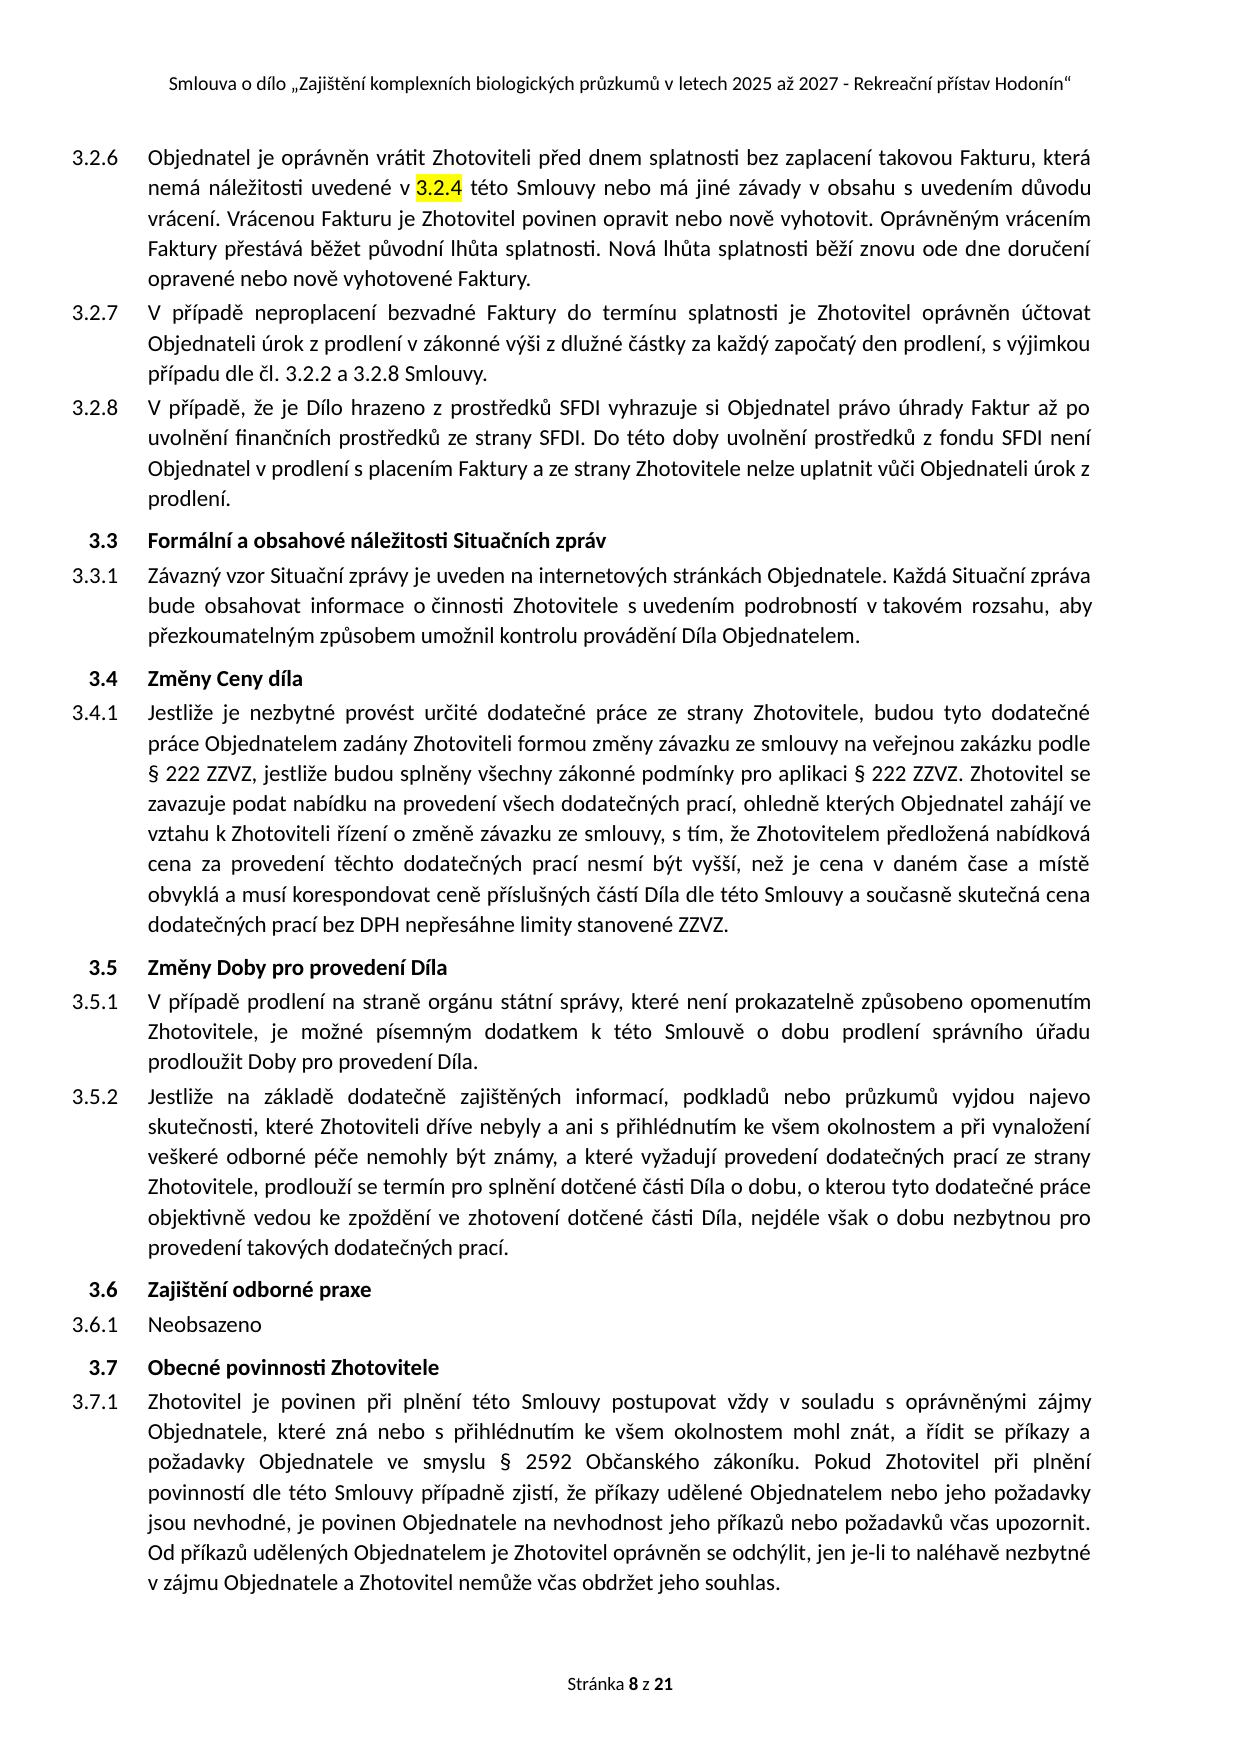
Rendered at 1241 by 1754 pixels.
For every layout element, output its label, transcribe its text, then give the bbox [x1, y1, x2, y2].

subtitle Formální a obsahové náležitosti Situačních zpráv [118, 527, 1092, 555]
subtitle Zajištění odborné praxe [118, 1276, 1092, 1304]
subtitle Neobsazeno [118, 1310, 1092, 1338]
subtitle V případě neproplacení bezvadné Faktury do termínu splatnosti je Zhotovitel oprávněn účtovat Objednateli úrok z prodlení v zákonné výši z dlužné částky za každý započatý den prodlení, s výjimkou případu dle čl. 3.2.2 a 3.2.8 Smlouvy. [118, 298, 1092, 387]
subtitle Jestliže je nezbytné provést určité dodatečné práce ze strany Zhotovitele, budou tyto dodatečné práce Objednatelem zadány Zhotoviteli formou změny závazku ze smlouvy na veřejnou zakázku podle § 222 ZZVZ, jestliže budou splněny všechny zákonné podmínky pro aplikaci § 222 ZZVZ. Zhotovitel se zavazuje podat nabídku na provedení všech dodatečných prací, ohledně kterých Objednatel zahájí ve vztahu k Zhotoviteli řízení o změně závazku ze smlouvy, s tím, že Zhotovitelem předložená nabídková cena za provedení těchto dodatečných prací nesmí být vyšší, než je cena v daném čase a místě obvyklá a musí korespondovat ceně příslušných částí Díla dle této Smlouvy a současně skutečná cena dodatečných prací bez DPH nepřesáhne limity stanovené ZZVZ. [118, 698, 1092, 938]
subtitle V případě prodlení na straně orgánu státní správy, které není prokazatelně způsobeno opomenutím Zhotovitele, je možné písemným dodatkem k této Smlouvě o dobu prodlení správního úřadu prodloužit Doby pro provedení Díla. [118, 987, 1092, 1076]
subtitle Jestliže na základě dodatečně zajištěných informací, podkladů nebo průzkumů vyjdou najevo skutečnosti, které Zhotoviteli dříve nebyly a ani s přihlédnutím ke všem okolnostem a při vynaložení veškeré odborné péče nemohly být známy, a které vyžadují provedení dodatečných prací ze strany Zhotovitele, prodlouží se termín pro splnění dotčené části Díla o dobu, o kterou tyto dodatečné práce objektivně vedou ke zpoždění ve zhotovení dotčené části Díla, nejdéle však o dobu nezbytnou pro provedení takových dodatečných prací. [118, 1082, 1092, 1261]
subtitle V případě, že je Dílo hrazeno z prostředků SFDI vyhrazuje si Objednatel právo úhrady Faktur až po uvolnění finančních prostředků ze strany SFDI. Do této doby uvolnění prostředků z fondu SFDI není Objednatel v prodlení s placením Faktury a ze strany Zhotovitele nelze uplatnit vůči Objednateli úrok z prodlení. [118, 393, 1092, 512]
subtitle Objednatel je oprávněn vrátit Zhotoviteli před dnem splatnosti bez zaplacení takovou Fakturu, která nemá náležitosti uvedené v 3.2.4 této Smlouvy nebo má jiné závady v obsahu s uvedením důvodu vrácení. Vrácenou Fakturu je Zhotovitel povinen opravit nebo nově vyhotovit. Oprávněným vrácením Faktury přestává běžet původní lhůta splatnosti. Nová lhůta splatnosti běží znovu ode dne doručení opravené nebo nově vyhotovené Faktury. [118, 143, 1092, 292]
subtitle Obecné povinnosti Zhotovitele [118, 1353, 1092, 1381]
subtitle Změny Ceny díla [118, 664, 1092, 692]
subtitle Závazný vzor Situační zprávy je uveden na internetových stránkách Objednatele. Každá Situační zpráva bude obsahovat informace o činnosti Zhotovitele s uvedením podrobností v takovém rozsahu, aby přezkoumatelným způsobem umožnil kontrolu provádění Díla Objednatelem. [118, 561, 1092, 649]
subtitle Změny Doby pro provedení Díla [118, 953, 1092, 981]
subtitle Zhotovitel je povinen při plnění této Smlouvy postupovat vždy v souladu s oprávněnými zájmy Objednatele, které zná nebo s přihlédnutím ke všem okolnostem mohl znát, a řídit se příkazy a požadavky Objednatele ve smyslu § 2592 Občanského zákoníku. Pokud Zhotovitel při plnění povinností dle této Smlouvy případně zjistí, že příkazy udělené Objednatelem nebo jeho požadavky jsou nevhodné, je povinen Objednatele na nevhodnost jeho příkazů nebo požadavků včas upozornit. Od příkazů udělených Objednatelem je Zhotovitel oprávněn se odchýlit, jen je-li to naléhavě nezbytné v zájmu Objednatele a Zhotovitel nemůže včas obdržet jeho souhlas. [118, 1387, 1092, 1596]
